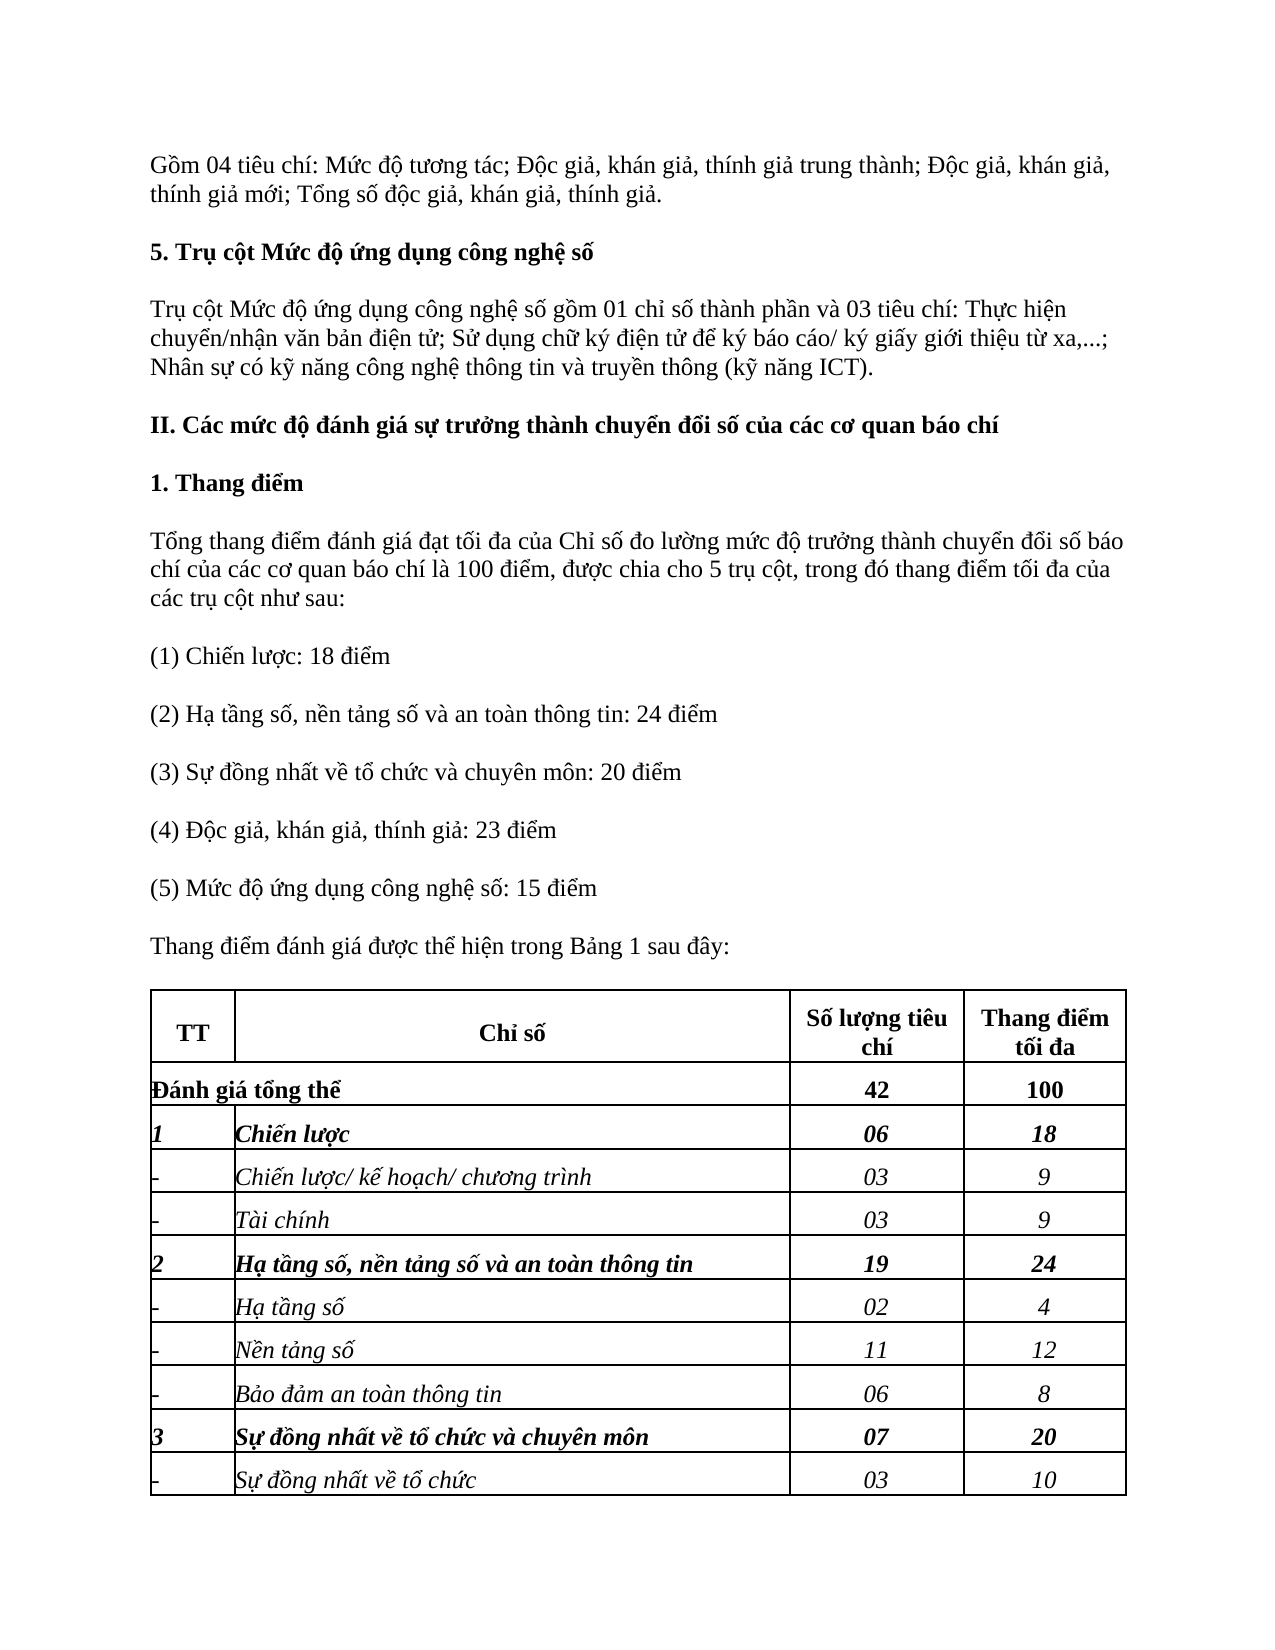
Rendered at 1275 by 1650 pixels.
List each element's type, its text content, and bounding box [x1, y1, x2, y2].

table_cell 02 [791, 1280, 963, 1321]
text Tổng thang điểm đánh giá đạt tối đa của Chỉ số đo lường mức độ trưởng thành chuyển đổi số báo chí của các cơ quan báo chí là 100 điểm, được chia cho 5 trụ cột, trong đó thang điểm tối đa của các trụ cột như sau: [150, 526, 1125, 612]
table_cell Tài chính [236, 1193, 789, 1234]
text (3) Sự đồng nhất về tổ chức và chuyên môn: 20 điểm [150, 757, 1125, 786]
table_cell Chiến lược [236, 1106, 789, 1147]
table_cell 03 [791, 1150, 963, 1191]
table_cell 18 [965, 1106, 1125, 1147]
table_cell Nền tảng số [236, 1323, 789, 1364]
table_cell 2 [152, 1236, 234, 1277]
table_cell Bảo đảm an toàn thông tin [236, 1366, 789, 1407]
table_cell - [152, 1453, 234, 1494]
table_cell 24 [965, 1236, 1125, 1277]
table_cell 3 [152, 1410, 234, 1451]
text Gồm 04 tiêu chí: Mức độ tương tác; Độc giả, khán giả, thính giả trung thành; Độc giả, khán giả, thính giả mới; Tổng số độc giả, khán giả, thính giả. [150, 150, 1125, 207]
table_cell Hạ tầng số, nền tảng số và an toàn thông tin [236, 1236, 789, 1277]
table_cell 07 [791, 1410, 963, 1451]
table_cell - [152, 1366, 234, 1407]
table_cell 10 [965, 1453, 1125, 1494]
table_cell 19 [791, 1236, 963, 1277]
table_cell 9 [965, 1193, 1125, 1234]
table_header Số lượng tiêu chí [791, 991, 963, 1061]
table_header TT [152, 991, 234, 1061]
table_cell 8 [965, 1366, 1125, 1407]
table_cell 12 [965, 1323, 1125, 1364]
table_cell Sự đồng nhất về tổ chức và chuyên môn [236, 1410, 789, 1451]
table_cell Đánh giá tổng thể [152, 1063, 789, 1104]
table_cell 06 [791, 1106, 963, 1147]
text (1) Chiến lược: 18 điểm [150, 641, 1125, 670]
text 1. Thang điểm [150, 468, 1125, 497]
table_cell 03 [791, 1453, 963, 1494]
table_cell 20 [965, 1410, 1125, 1451]
table_cell Hạ tầng số [236, 1280, 789, 1321]
table_cell 4 [965, 1280, 1125, 1321]
table_cell Sự đồng nhất về tổ chức [236, 1453, 789, 1494]
table_header Thang điểm tối đa [965, 991, 1125, 1061]
text (2) Hạ tầng số, nền tảng số và an toàn thông tin: 24 điểm [150, 699, 1125, 728]
table_header Chỉ số [236, 991, 789, 1061]
table_cell 03 [791, 1193, 963, 1234]
table_cell - [152, 1280, 234, 1321]
table_cell - [152, 1150, 234, 1191]
text (5) Mức độ ứng dụng công nghệ số: 15 điểm [150, 873, 1125, 902]
text II. Các mức độ đánh giá sự trưởng thành chuyển đổi số của các cơ quan báo chí [150, 410, 1125, 439]
table_cell 100 [965, 1063, 1125, 1104]
table_cell 06 [791, 1366, 963, 1407]
text Trụ cột Mức độ ứng dụng công nghệ số gồm 01 chỉ số thành phần và 03 tiêu chí: Thực hiện chuyển/nhận văn bản điện tử; Sử dụng chữ ký điện tử để ký báo cáo/ ký giấy giới thiệu từ xa,...; Nhân sự có kỹ năng công nghệ thông tin và truyền thông (kỹ năng ICT). [150, 294, 1125, 381]
table_cell 1 [152, 1106, 234, 1147]
table_cell 11 [791, 1323, 963, 1364]
text Thang điểm đánh giá được thể hiện trong Bảng 1 sau đây: [150, 931, 1125, 959]
table_cell 9 [965, 1150, 1125, 1191]
table_cell - [152, 1193, 234, 1234]
table_cell Chiến lược/ kế hoạch/ chương trình [236, 1150, 789, 1191]
text (4) Độc giả, khán giả, thính giả: 23 điểm [150, 815, 1125, 844]
table_cell - [152, 1323, 234, 1364]
table_cell 42 [791, 1063, 963, 1104]
text 5. Trụ cột Mức độ ứng dụng công nghệ số [150, 237, 1125, 265]
